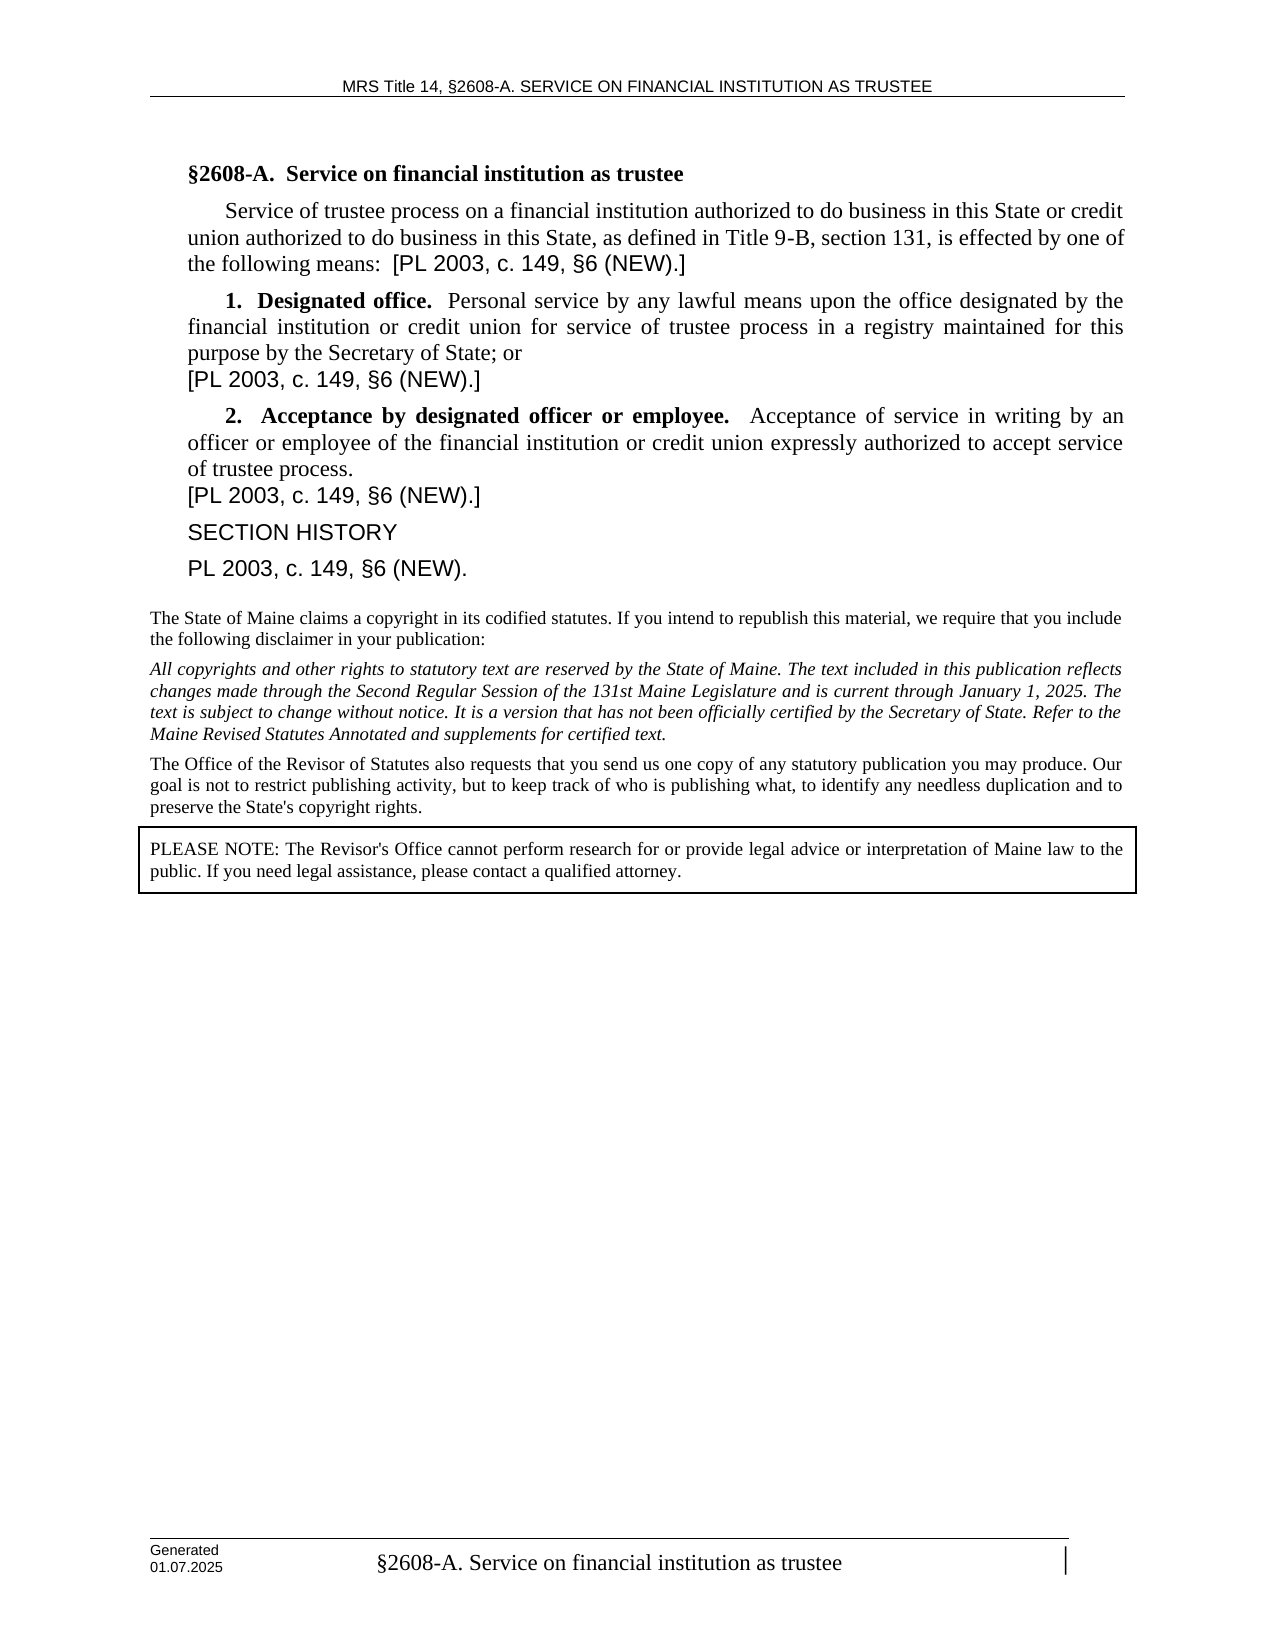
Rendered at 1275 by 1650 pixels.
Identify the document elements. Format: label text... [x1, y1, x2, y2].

text 2. Acceptance by designated officer or employee. Acceptance of service in writing by an officer or employee of the financial institution or credit union expressly authorized to accept service of trustee process. [187, 403, 1125, 482]
text [PL 2003, c. 149, §6 (NEW).] [187, 482, 1125, 508]
text Service of trustee process on a financial institution authorized to do business in this State or credit union authorized to do business in this State, as defined in Title 9‑B, section 131, is effected by one of the following means: [PL 2003, c. 149, §6 (NEW).] [187, 197, 1125, 276]
text PL 2003, c. 149, §6 (NEW). [187, 555, 1125, 582]
text SECTION HISTORY [187, 518, 1125, 545]
text PLEASE NOTE: The Revisor's Office cannot perform research for or provide legal advice or interpretation of Maine law to the public. If you need legal assistance, please contact a qualified attorney. [140, 828, 1135, 892]
text All copyrights and other rights to statutory text are reserved by the State of Maine. The text included in this publication reflects changes made through the Second Regular Session of the 131st Maine Legislature and is current through January 1, 2025 . The text is subject to change without notice. It is a version that has not been officially certified by the Secretary of State. Refer to the Maine Revised Statutes Annotated and supplements for certified text. [150, 658, 1125, 744]
text 1. Designated office. Personal service by any lawful means upon the office designated by the financial institution or credit union for service of trustee process in a registry maintained for this purpose by the Secretary of State; or [187, 287, 1125, 366]
text The State of Maine claims a copyright in its codified statutes. If you intend to republish this material, we require that you include the following disclaimer in your publication: [150, 607, 1125, 650]
text §2608-A. Service on financial institution as trustee [187, 160, 1125, 187]
text [PL 2003, c. 149, §6 (NEW).] [187, 366, 1125, 392]
text The Office of the Revisor of Statutes also requests that you send us one copy of any statutory publication you may produce. Our goal is not to restrict publishing activity, but to keep track of who is publishing what, to identify any needless duplication and to preserve the State's copyright rights. [150, 753, 1125, 817]
